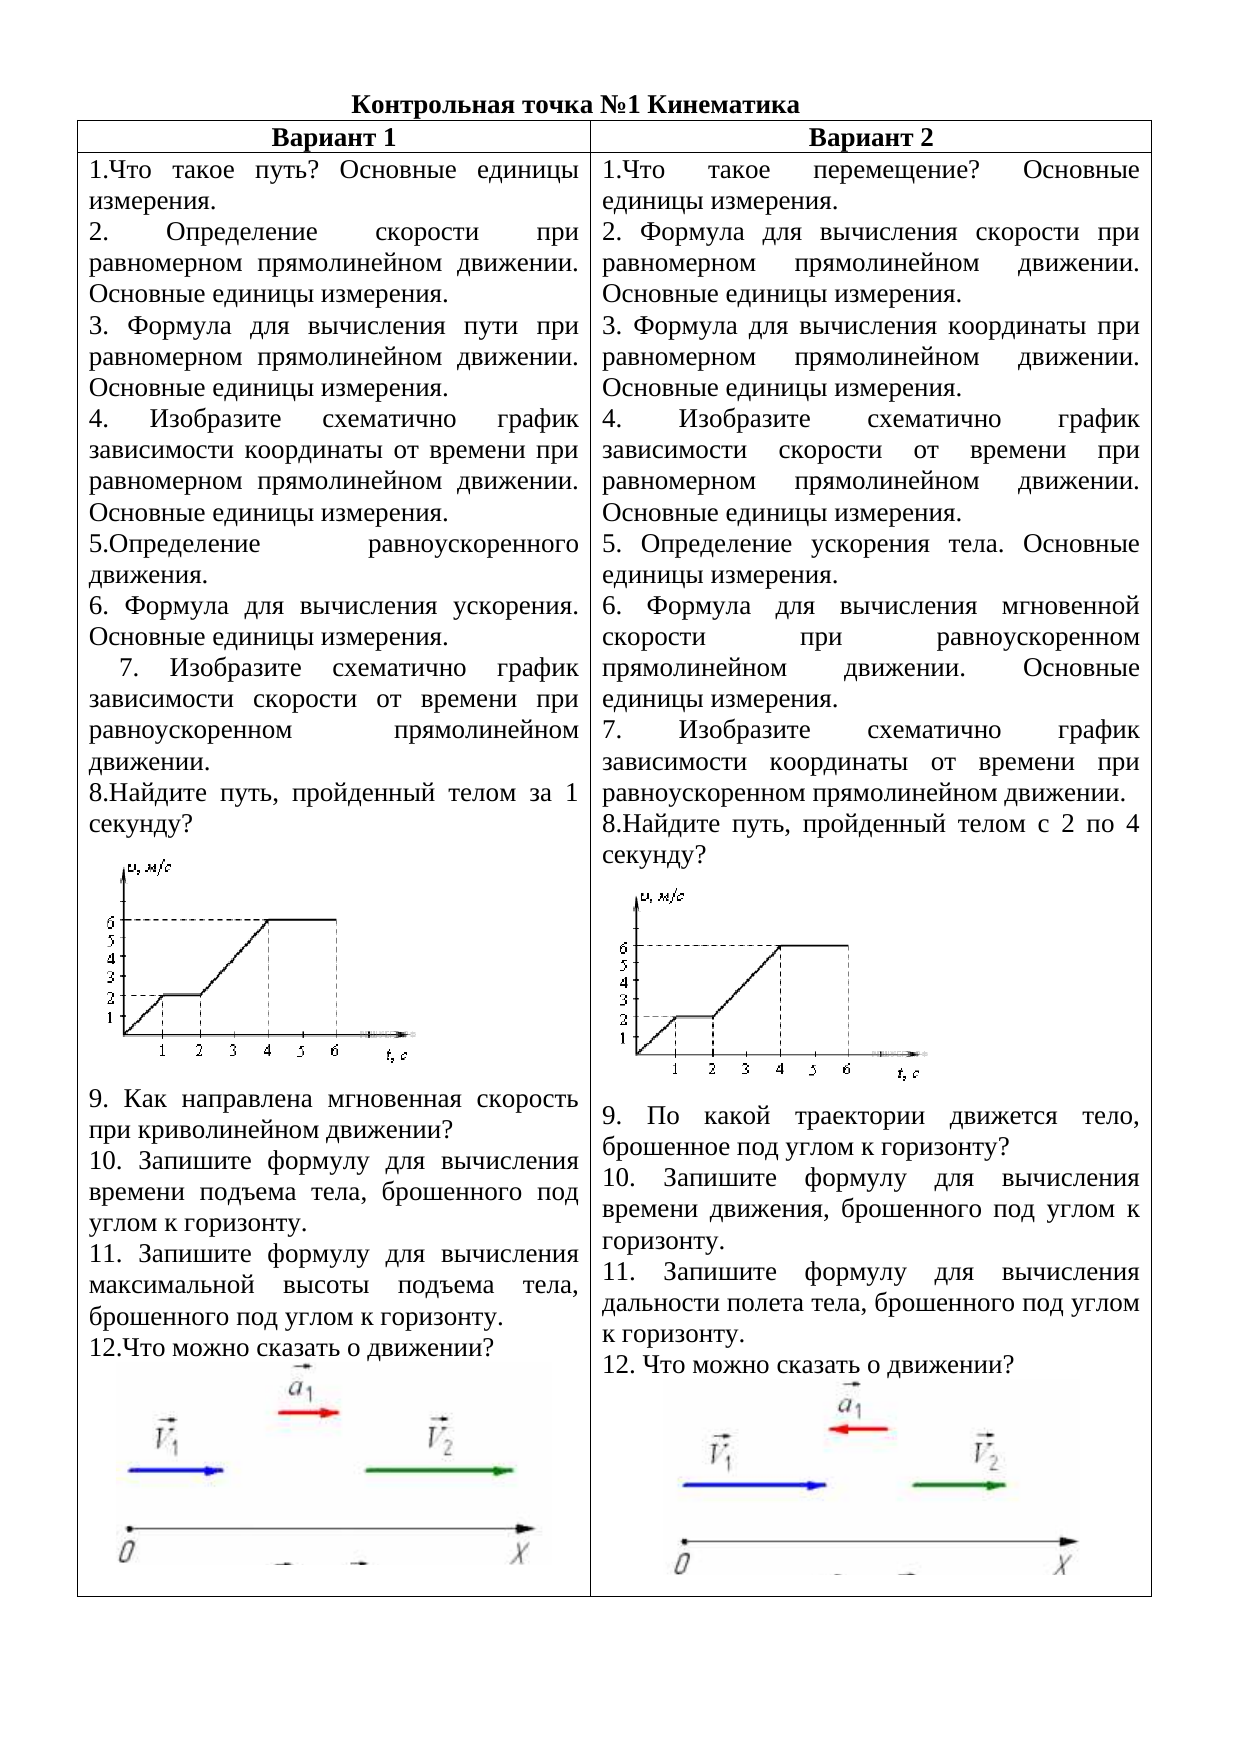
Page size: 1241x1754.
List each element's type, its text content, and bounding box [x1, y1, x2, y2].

table_cell 1.Что такое путь? Основные единицы измерения. 2. Определение скорости при равномерном прямолинейном движении. Основные единицы измерения. 3. Формула для вычисления пути при равномерном прямолинейном движении. Основные единицы измерения. 4. Изобразите схематично график зависимости координаты от времени при равномерном прямолинейном движении. Основные единицы измерения. 5.Определение равноускоренного движения. 6. Формула для вычисления ускорения. Основные единицы измерения. 7. Изобразите схематично график зависимости скорости от времени при равноускоренном прямолинейном движении. 8.Найдите путь, пройденный телом за 1 секунду? 9. Как направлена мгновенная скорость при криволинейном движении? 10. Запишите формулу для вычисления времени подъема тела, брошенного под углом к горизонту. 11. Запишите формулу для вычисления максимальной высоты подъема тела, брошенного под углом к горизонту. 12.Что можно сказать о движении? [78, 153, 590, 1596]
picture [601, 869, 935, 1100]
picture [115, 1362, 553, 1565]
table_header Вариант 2 [591, 121, 1151, 152]
table_cell 1.Что такое перемещение? Основные единицы измерения. 2. Формула для вычисления скорости при равномерном прямолинейном движении. Основные единицы измерения. 3. Формула для вычисления координаты при равномерном прямолинейном движении. Основные единицы измерения. 4. Изобразите схематично график зависимости скорости от времени при равномерном прямолинейном движении. Основные единицы измерения. 5. Определение ускорения тела. Основные единицы измерения. 6. Формула для вычисления мгновенной скорости при равноускоренном прямолинейном движении. Основные единицы измерения. 7. Изобразите схематично график зависимости координаты от времени при равноускоренном прямолинейном движении. 8.Найдите путь, пройденный телом с 2 по 4 секунду? 9. По какой траектории движется тело, брошенное под углом к горизонту? 10. Запишите формулу для вычисления времени движения, брошенного под углом к горизонту. 11. Запишите формулу для вычисления дальности полета тела, брошенного под углом к горизонту. 12. Что можно сказать о движении? [591, 153, 1151, 1596]
picture [88, 838, 423, 1082]
picture [662, 1379, 1080, 1575]
text Контрольная точка №1 Кинематика [88, 89, 1063, 120]
table_header Вариант 1 [78, 121, 590, 152]
